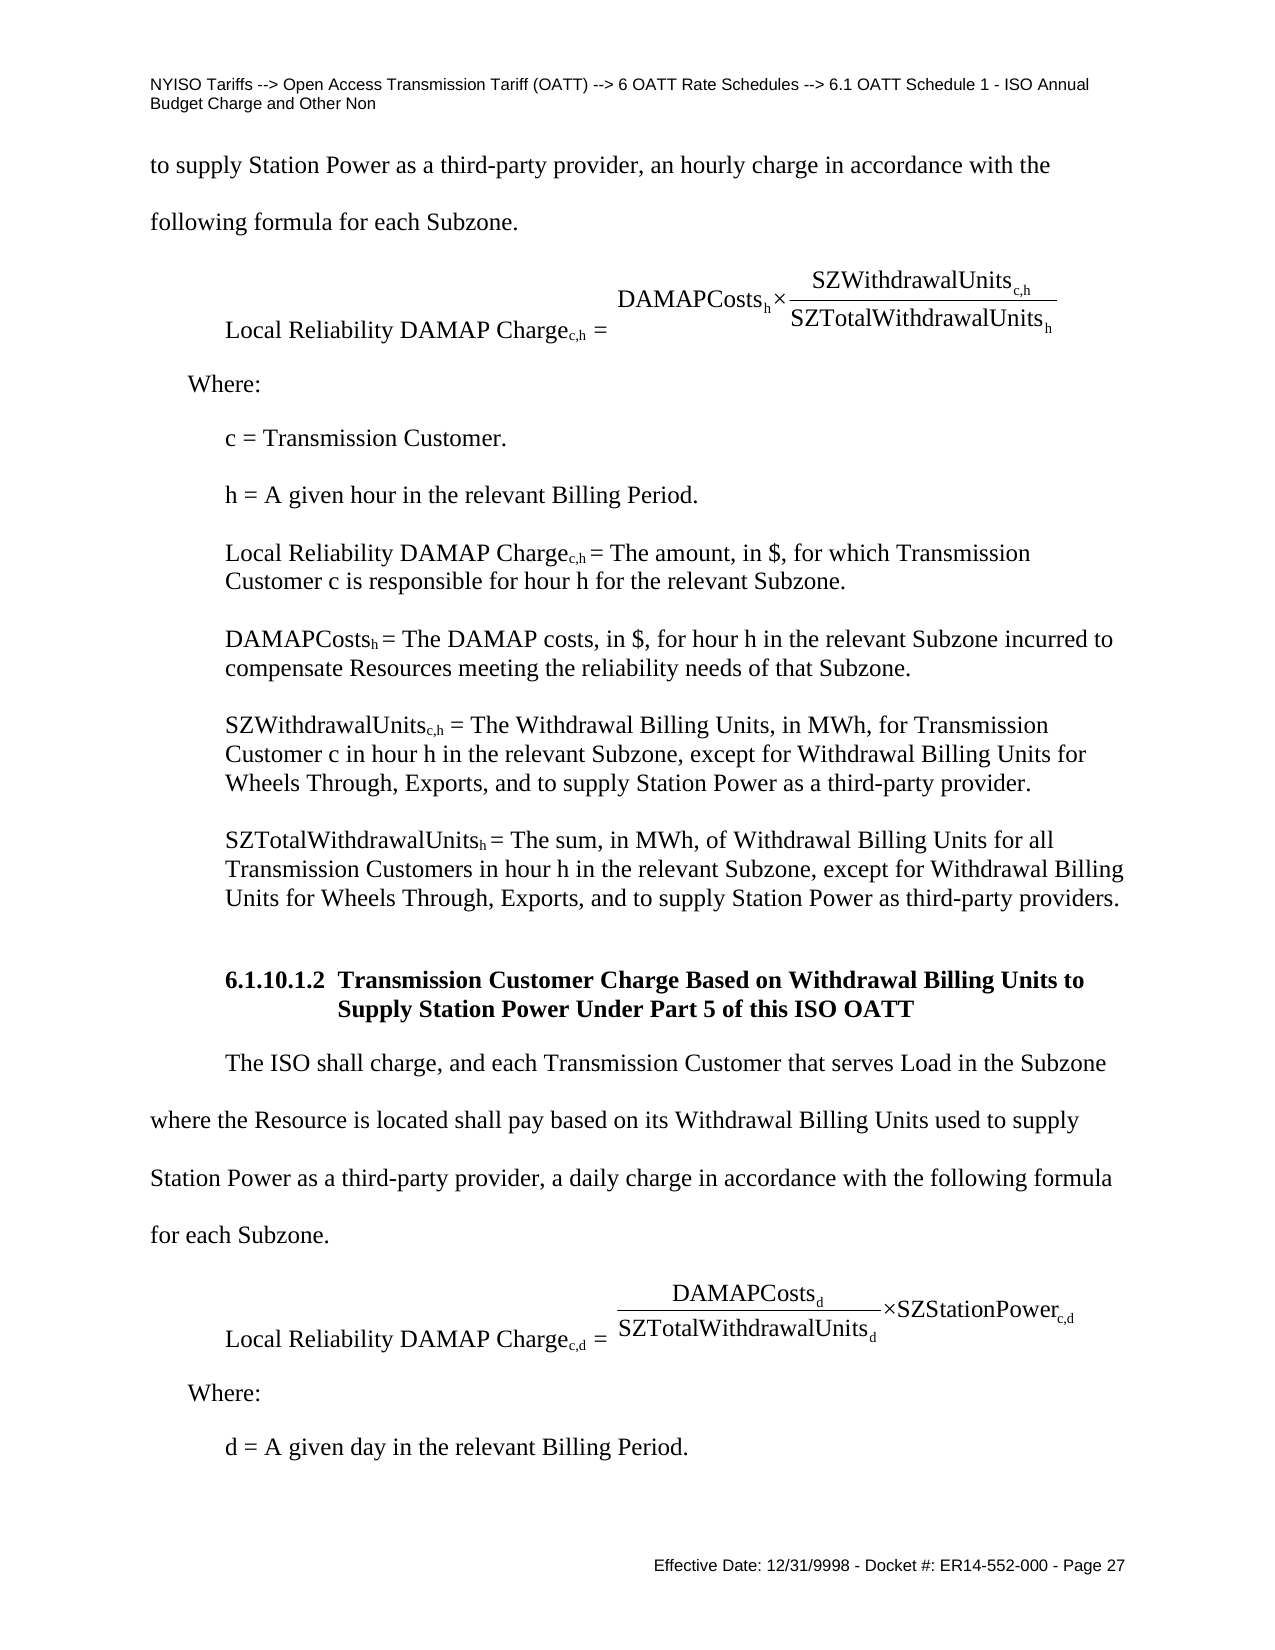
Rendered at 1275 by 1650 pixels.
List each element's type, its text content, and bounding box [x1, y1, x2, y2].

text Local Reliability DAMAP Chargec,h = The amount, in $, for which Transmission Customer c is responsible for hour h for the relevant Subzone. [225, 538, 1125, 595]
text SZWithdrawalUnitsc,h = The Withdrawal Billing Units, in MWh, for Transmission Customer c in hour h in the relevant Subzone, except for Withdrawal Billing Units for Wheels Through, Exports, and to supply Station Power as a third-party provider. [225, 710, 1125, 796]
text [150, 150, 1125, 236]
text d = A given day in the relevant Billing Period. [225, 1432, 1125, 1461]
text SZTotalWithdrawalUnitsh = The sum, in MWh, of Withdrawal Billing Units for all Transmission Customers in hour h in the relevant Subzone, except for Withdrawal Billing Units for Wheels Through, Exports, and to supply Station Power as third-party providers. [225, 825, 1125, 911]
text c = Transmission Customer. [225, 423, 1125, 451]
text Where: [187, 1378, 1125, 1407]
text h = A given hour in the relevant Billing Period. [225, 480, 1125, 509]
text The ISO shall charge, and each Transmission Customer that serves Load in the Subzone where the Resource is located shall pay based on its Withdrawal Billing Units used to supply Station Power as a third-party provider, a daily charge in accordance with the following formula for each Subzone. [150, 1048, 1125, 1249]
text Local Reliability DAMAP Chargec,d = [225, 1278, 1125, 1353]
text Local Reliability DAMAP Chargec,h = [225, 265, 1125, 344]
text Where: [187, 369, 1125, 398]
text DAMAPCostsh = The DAMAP costs, in $, for hour h in the relevant Subzone incurred to compensate Resources meeting the reliability needs of that Subzone. [225, 624, 1125, 681]
subtitle 6.1.10.1.2 Transmission Customer Charge Based on Withdrawal Billing Units to Supply Station Power Under Part 5 of this ISO OATT [225, 965, 1125, 1023]
